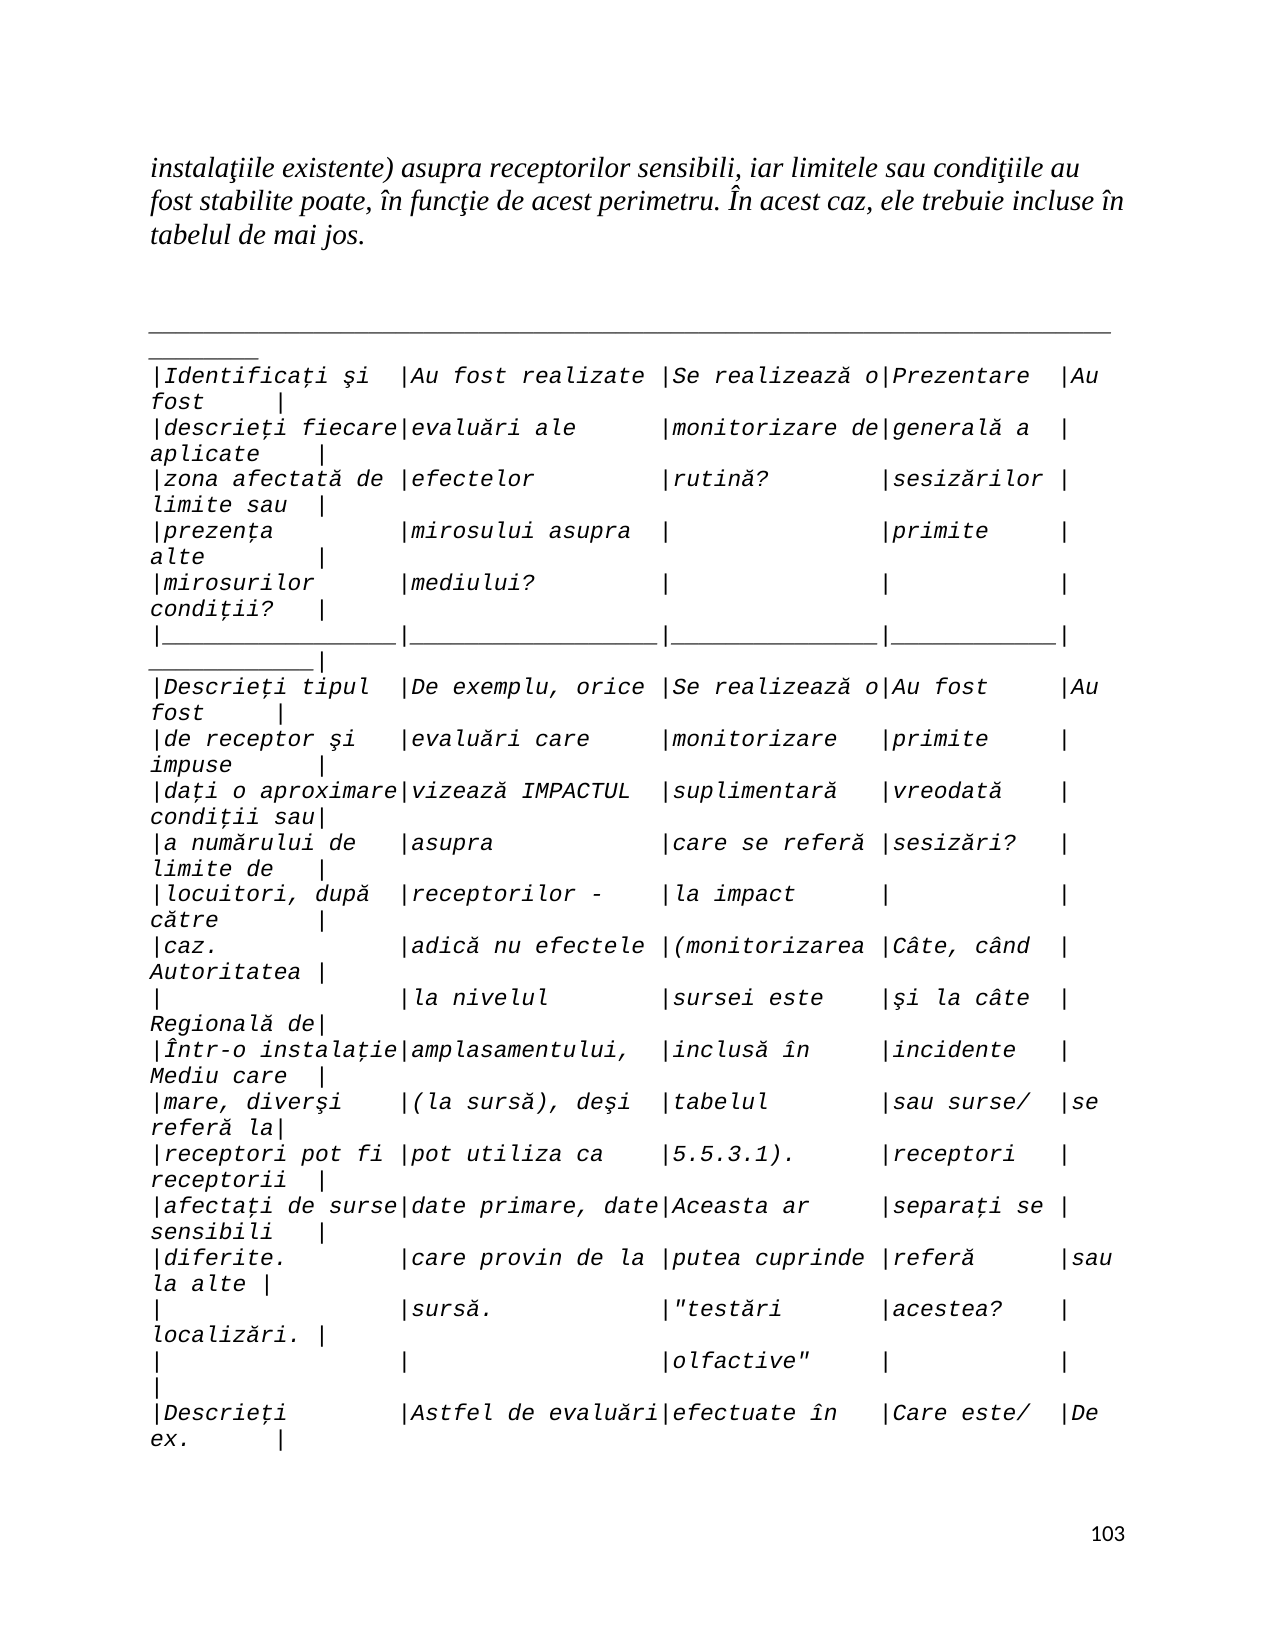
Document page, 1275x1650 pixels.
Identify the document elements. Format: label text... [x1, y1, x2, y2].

text | |la nivelul |sursei este |şi la câte |Regională de| [150, 987, 1125, 1038]
text |diferite. |care provin de la |putea cuprinde |referă |sau la alte | [150, 1246, 1125, 1298]
text |descrieţi fiecare|evaluări ale |monitorizare de|generală a |aplicate | [150, 416, 1125, 468]
text |afectaţi de surse|date primare, date|Aceasta ar |separaţi se |sensibili | [150, 1194, 1125, 1246]
text |caz. |adică nu efectele |(monitorizarea |Câte, când |Autoritatea | [150, 935, 1125, 987]
text |de receptor şi |evaluări care |monitorizare |primite |impuse | [150, 727, 1125, 779]
text | |sursă. |"testări |acestea? |localizări. | [150, 1298, 1125, 1350]
text |daţi o aproximare|vizează IMPACTUL |suplimentară |vreodată |condiţii sau| [150, 779, 1125, 831]
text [150, 150, 1125, 251]
text |Descrieţi |Astfel de evaluări|efectuate în |Care este/ |De ex. | [150, 1402, 1125, 1453]
text |locuitori, după |receptorilor - |la impact | |către | [150, 883, 1125, 935]
text ______________________________________________________________________________ [150, 284, 1125, 364]
text |zona afectată de |efectelor |rutină? |sesizărilor |limite sau | [150, 468, 1125, 520]
text |receptori pot fi |pot utiliza ca |5.5.3.1). |receptori |receptorii | [150, 1142, 1125, 1194]
text |Descrieţi tipul |De exemplu, orice |Se realizează o|Au fost |Au fost | [150, 675, 1125, 727]
text |_________________|__________________|_______________|____________|____________| [150, 623, 1125, 675]
text |a numărului de |asupra |care se referă |sesizări? |limite de | [150, 831, 1125, 883]
text |Identificaţi şi |Au fost realizate |Se realizează o|Prezentare |Au fost | [150, 364, 1125, 416]
text |Într-o instalaţie|amplasamentului, |inclusă în |incidente |Mediu care | [150, 1038, 1125, 1090]
text |prezenţa |mirosului asupra | |primite |alte | [150, 520, 1125, 572]
text |mirosurilor |mediului? | | |condiţii? | [150, 572, 1125, 623]
text | | |olfactive" | | | [150, 1350, 1125, 1402]
text |mare, diverşi |(la sursă), deşi |tabelul |sau surse/ |se referă la| [150, 1090, 1125, 1142]
